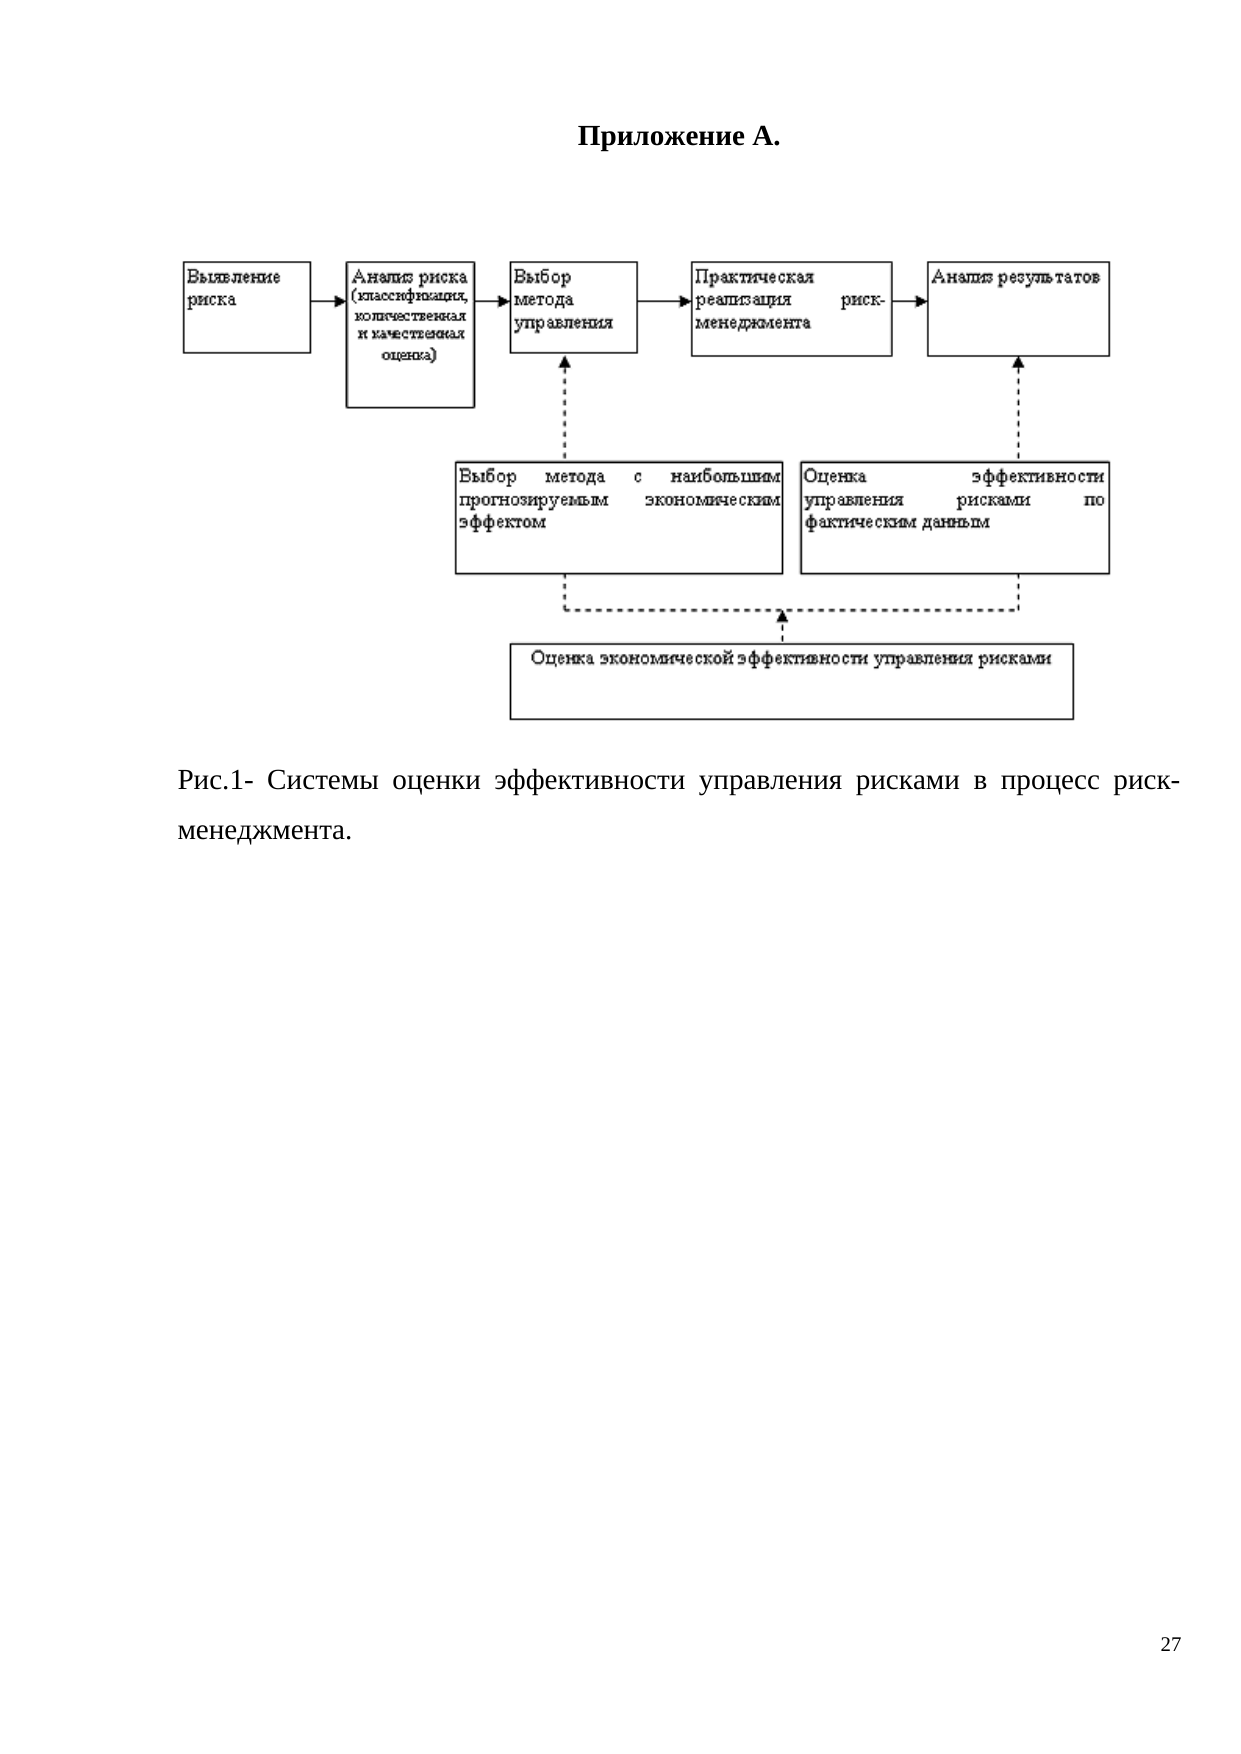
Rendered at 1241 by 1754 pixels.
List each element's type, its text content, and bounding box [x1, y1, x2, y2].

picture [177, 260, 1115, 725]
text Приложение А. [177, 118, 1181, 152]
text Рис.1- Системы оценки эффективности управления рисками в процесс риск-менеджмента. [177, 762, 1181, 846]
